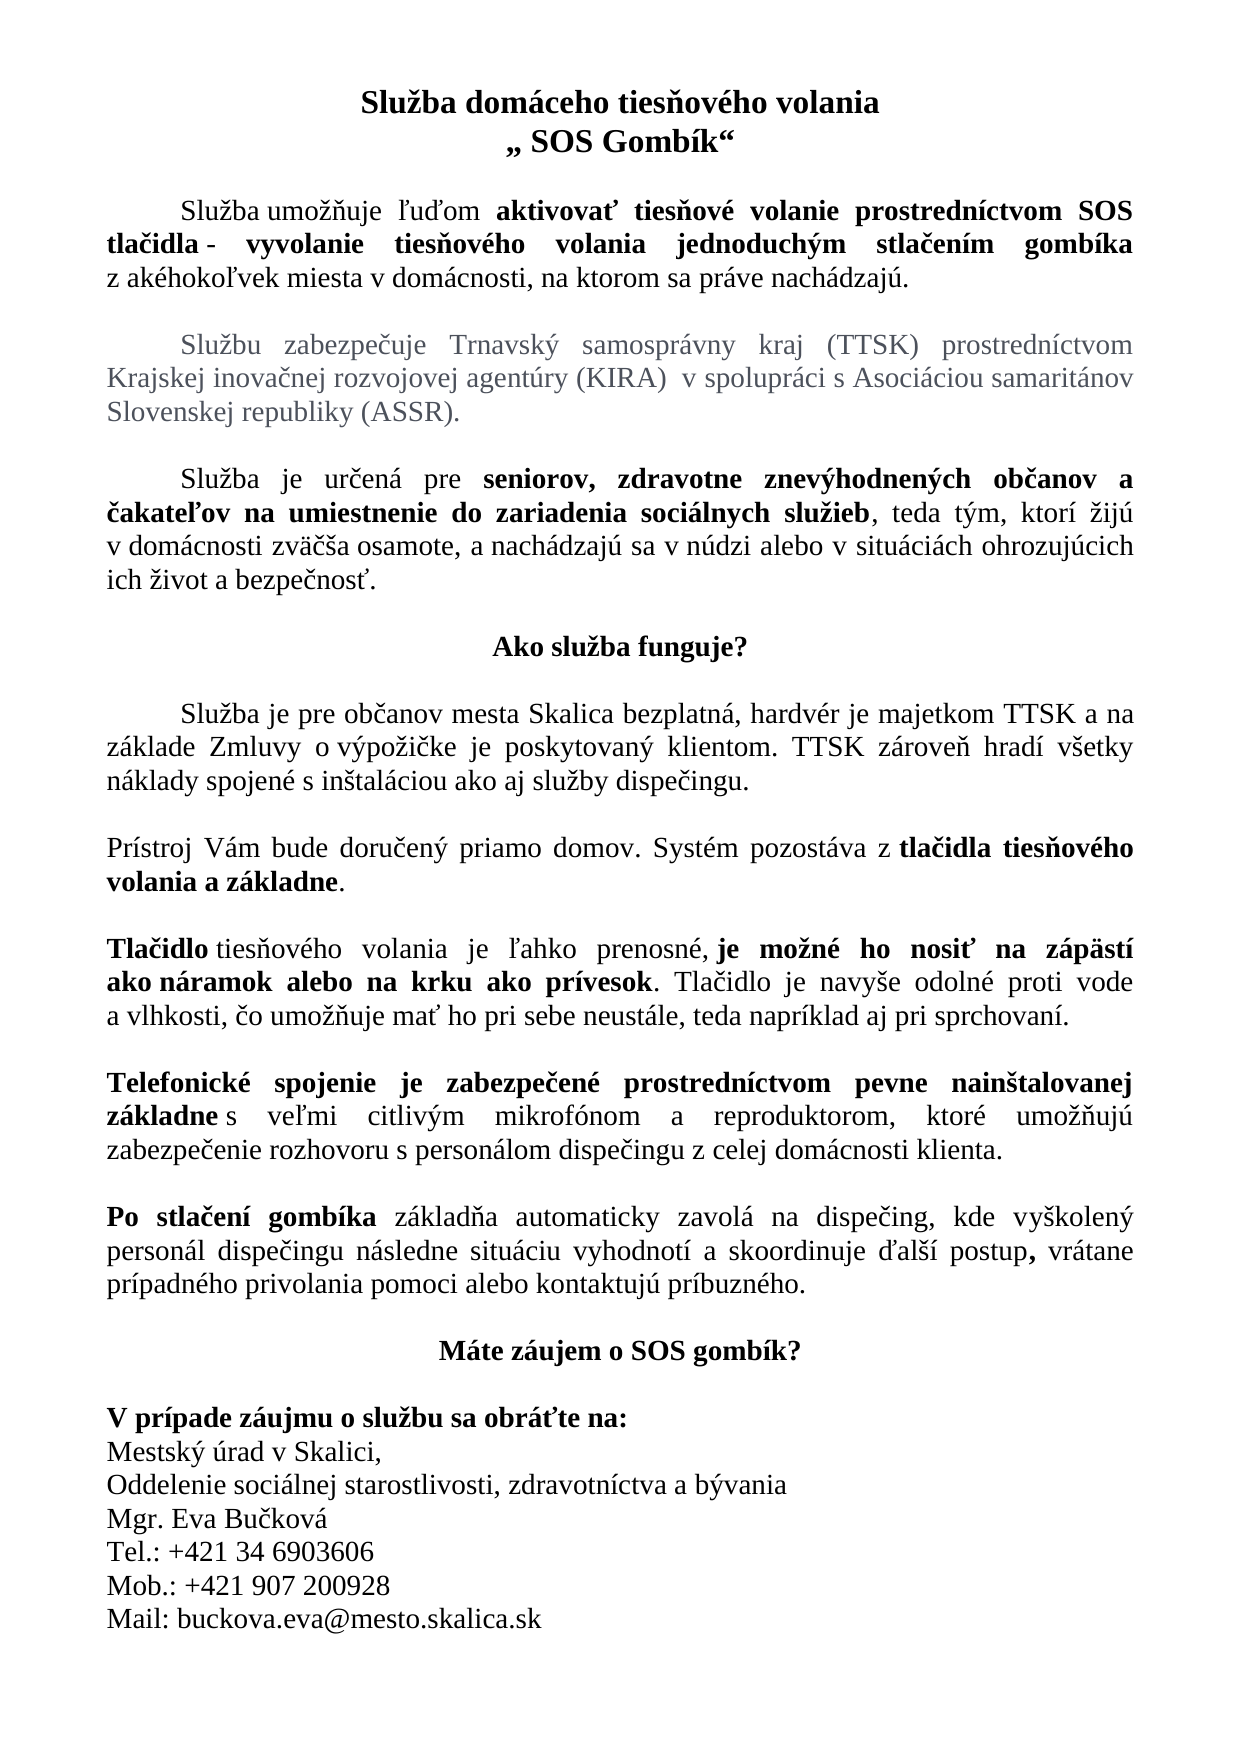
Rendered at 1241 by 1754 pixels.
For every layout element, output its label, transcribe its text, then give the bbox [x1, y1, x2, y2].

text Služba domáceho tiesňového volania [106, 83, 1134, 121]
text Ako služba funguje? [106, 629, 1134, 662]
text Mail: buckova.eva@mesto.skalica.sk [106, 1602, 1134, 1635]
text Mob.: +421 907 200928 [106, 1568, 1134, 1602]
text Tlačidlo tiesňového volania je ľahko prenosné, je možné ho nosiť na zápästí ako náramok alebo na krku ako prívesok. Tlačidlo je navyše odolné proti vode a vlhkosti, čo umožňuje mať ho pri sebe neustále, teda napríklad aj pri sprchovaní. [106, 931, 1134, 1031]
text Oddelenie sociálnej starostlivosti, zdravotníctva a bývania [106, 1467, 1134, 1501]
text Prístroj Vám bude doručený priamo domov. Systém pozostáva z tlačidla tiesňového volania a základne. [106, 830, 1134, 897]
text Služba umožňuje ľuďom aktivovať tiesňové volanie prostredníctvom SOS tlačidla - vyvolanie tiesňového volania jednoduchým stlačením gombíka z akéhokoľvek miesta v domácnosti, na ktorom sa práve nachádzajú. [106, 193, 1134, 293]
text Telefonické spojenie je zabezpečené prostredníctvom pevne nainštalovanej základne s veľmi citlivým mikrofónom a reproduktorom, ktoré umožňujú zabezpečenie rozhovoru s personálom dispečingu z celej domácnosti klienta. [106, 1065, 1134, 1166]
text Služba je pre občanov mesta Skalica bezplatná, hardvér je majetkom TTSK a na základe Zmluvy o výpožičke je poskytovaný klientom. TTSK zároveň hradí všetky náklady spojené s inštaláciou ako aj služby dispečingu. [106, 696, 1134, 797]
text „ SOS Gombík“ [106, 121, 1134, 159]
subtitle Máte záujem o SOS gombík? [106, 1333, 1134, 1367]
text Službu zabezpečuje Trnavský samosprávny kraj (TTSK) prostredníctvom Krajskej inovačnej rozvojovej agentúry (KIRA) v spolupráci s Asociáciou samaritánov Slovenskej republiky (ASSR). [106, 327, 1134, 428]
text Mestský úrad v Skalici, [106, 1434, 1134, 1467]
text Mgr. Eva Bučková [106, 1501, 1134, 1534]
text V prípade záujmu o službu sa obráťte na: [106, 1400, 1134, 1434]
text Tel.: +421 34 6903606 [106, 1534, 1134, 1568]
text Po stlačení gombíka základňa automaticky zavolá na dispečing, kde vyškolený personál dispečingu následne situáciu vyhodnotí a skoordinuje ďalší postup, vrátane prípadného privolania pomoci alebo kontaktujú príbuzného. [106, 1199, 1134, 1300]
text Služba je určená pre seniorov, zdravotne znevýhodnených občanov a čakateľov na umiestnenie do zariadenia sociálnych služieb, teda tým, ktorí žijú v domácnosti zväčša osamote, a nachádzajú sa v núdzi alebo v situáciách ohrozujúcich ich život a bezpečnosť. [106, 461, 1134, 595]
